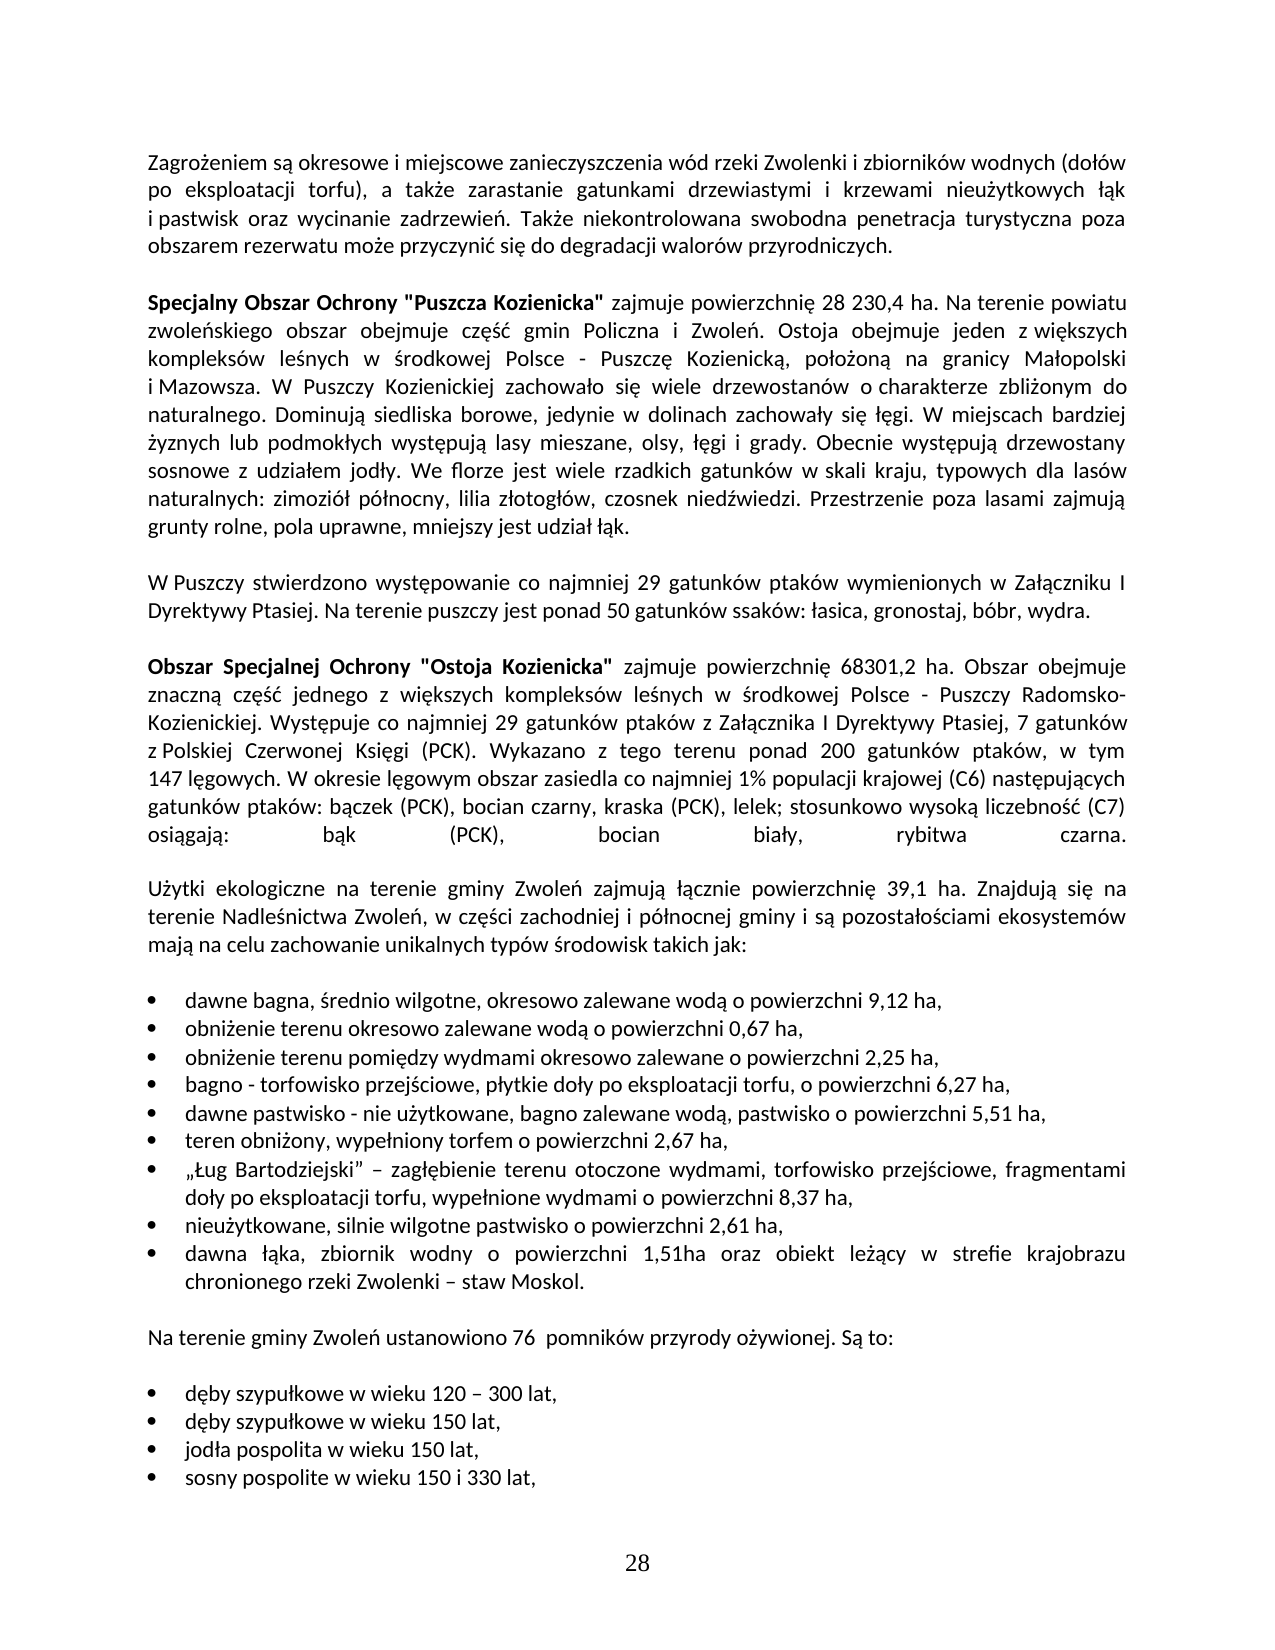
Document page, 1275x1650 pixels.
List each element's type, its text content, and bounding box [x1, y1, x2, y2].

list dęby szypułkowe w wieku 150 lat, [148, 1407, 1127, 1435]
list nieużytkowane, silnie wilgotne pastwisko o powierzchni 2,61 ha, [148, 1211, 1127, 1239]
list obniżenie terenu pomiędzy wydmami okresowo zalewane o powierzchni 2,25 ha, [148, 1043, 1127, 1071]
list bagno - torfowisko przejściowe, płytkie doły po eksploatacji torfu, o powierzchni 6,27 ha, [148, 1071, 1127, 1099]
text Specjalny Obszar Ochrony "Puszcza Kozienicka" zajmuje powierzchnię 28 230,4 ha. Na terenie powiatu zwoleńskiego obszar obejmuje część gmin Policzna i Zwoleń. Ostoja obejmuje jeden z większych kompleksów leśnych w środkowej Polsce - Puszczę Kozienicką, położoną na granicy Małopolski i Mazowsza. W Puszczy Kozienickiej zachowało się wiele drzewostanów o charakterze zbliżonym do naturalnego. Dominują siedliska borowe, jedynie w dolinach zachowały się łęgi. W miejscach bardziej żyznych lub podmokłych występują lasy mieszane, olsy, łęgi i grady. Obecnie występują drzewostany sosnowe z udziałem jodły. We florze jest wiele rzadkich gatunków w skali kraju, typowych dla lasów naturalnych: zimoziół północny, lilia złotogłów, czosnek niedźwiedzi. Przestrzenie poza lasami zajmują grunty rolne, pola uprawne, mniejszy jest udział łąk. [148, 288, 1127, 540]
list teren obniżony, wypełniony torfem o powierzchni 2,67 ha, [148, 1127, 1127, 1155]
list sosny pospolite w wieku 150 i 330 lat, [148, 1463, 1127, 1491]
text W Puszczy stwierdzono występowanie co najmniej 29 gatunków ptaków wymienionych w Załączniku I Dyrektywy Ptasiej. Na terenie puszczy jest ponad 50 gatunków ssaków: łasica, gronostaj, bóbr, wydra. [148, 568, 1127, 624]
list dawne pastwisko - nie użytkowane, bagno zalewane wodą, pastwisko o powierzchni 5,51 ha, [148, 1099, 1127, 1127]
list jodła pospolita w wieku 150 lat, [148, 1435, 1127, 1463]
list dawne bagna, średnio wilgotne, okresowo zalewane wodą o powierzchni 9,12 ha, [148, 987, 1127, 1014]
text Na terenie gminy Zwoleń ustanowiono 76 pomników przyrody ożywionej. Są to: [148, 1323, 1127, 1351]
list obniżenie terenu okresowo zalewane wodą o powierzchni 0,67 ha, [148, 1014, 1127, 1043]
text Zagrożeniem są okresowe i miejscowe zanieczyszczenia wód rzeki Zwolenki i zbiorników wodnych (dołów po eksploatacji torfu), a także zarastanie gatunkami drzewiastymi i krzewami nieużytkowych łąk i pastwisk oraz wycinanie zadrzewień. Także niekontrolowana swobodna penetracja turystyczna poza obszarem rezerwatu może przyczynić się do degradacji walorów przyrodniczych. [148, 148, 1127, 260]
list dawna łąka, zbiornik wodny o powierzchni 1,51ha oraz obiekt leżący w strefie krajobrazu chronionego rzeki Zwolenki – staw Moskol. [148, 1239, 1127, 1295]
list „Ług Bartodziejski” – zagłębienie terenu otoczone wydmami, torfowisko przejściowe, fragmentami doły po eksploatacji torfu, wypełnione wydmami o powierzchni 8,37 ha, [148, 1155, 1127, 1211]
list dęby szypułkowe w wieku 120 – 300 lat, [148, 1379, 1127, 1407]
text Obszar Specjalnej Ochrony "Ostoja Kozienicka" zajmuje powierzchnię 68301,2 ha. Obszar obejmuje znaczną część jednego z większych kompleksów leśnych w środkowej Polsce - Puszczy Radomsko-Kozienickiej. Występuje co najmniej 29 gatunków ptaków z Załącznika I Dyrektywy Ptasiej, 7 gatunków z Polskiej Czerwonej Księgi (PCK). Wykazano z tego terenu ponad 200 gatunków ptaków, w tym 147 lęgowych. W okresie lęgowym obszar zasiedla co najmniej 1% populacji krajowej (C6) następujących gatunków ptaków: bączek (PCK), bocian czarny, kraska (PCK), lelek; stosunkowo wysoką liczebność (C7) osiągają: bąk (PCK), bocian biały, rybitwa czarna. [148, 652, 1127, 874]
text Użytki ekologiczne na terenie gminy Zwoleń zajmują łącznie powierzchnię 39,1 ha. Znajdują się na terenie Nadleśnictwa Zwoleń, w części zachodniej i północnej gminy i są pozostałościami ekosystemów mają na celu zachowanie unikalnych typów środowisk takich jak: [148, 874, 1127, 958]
